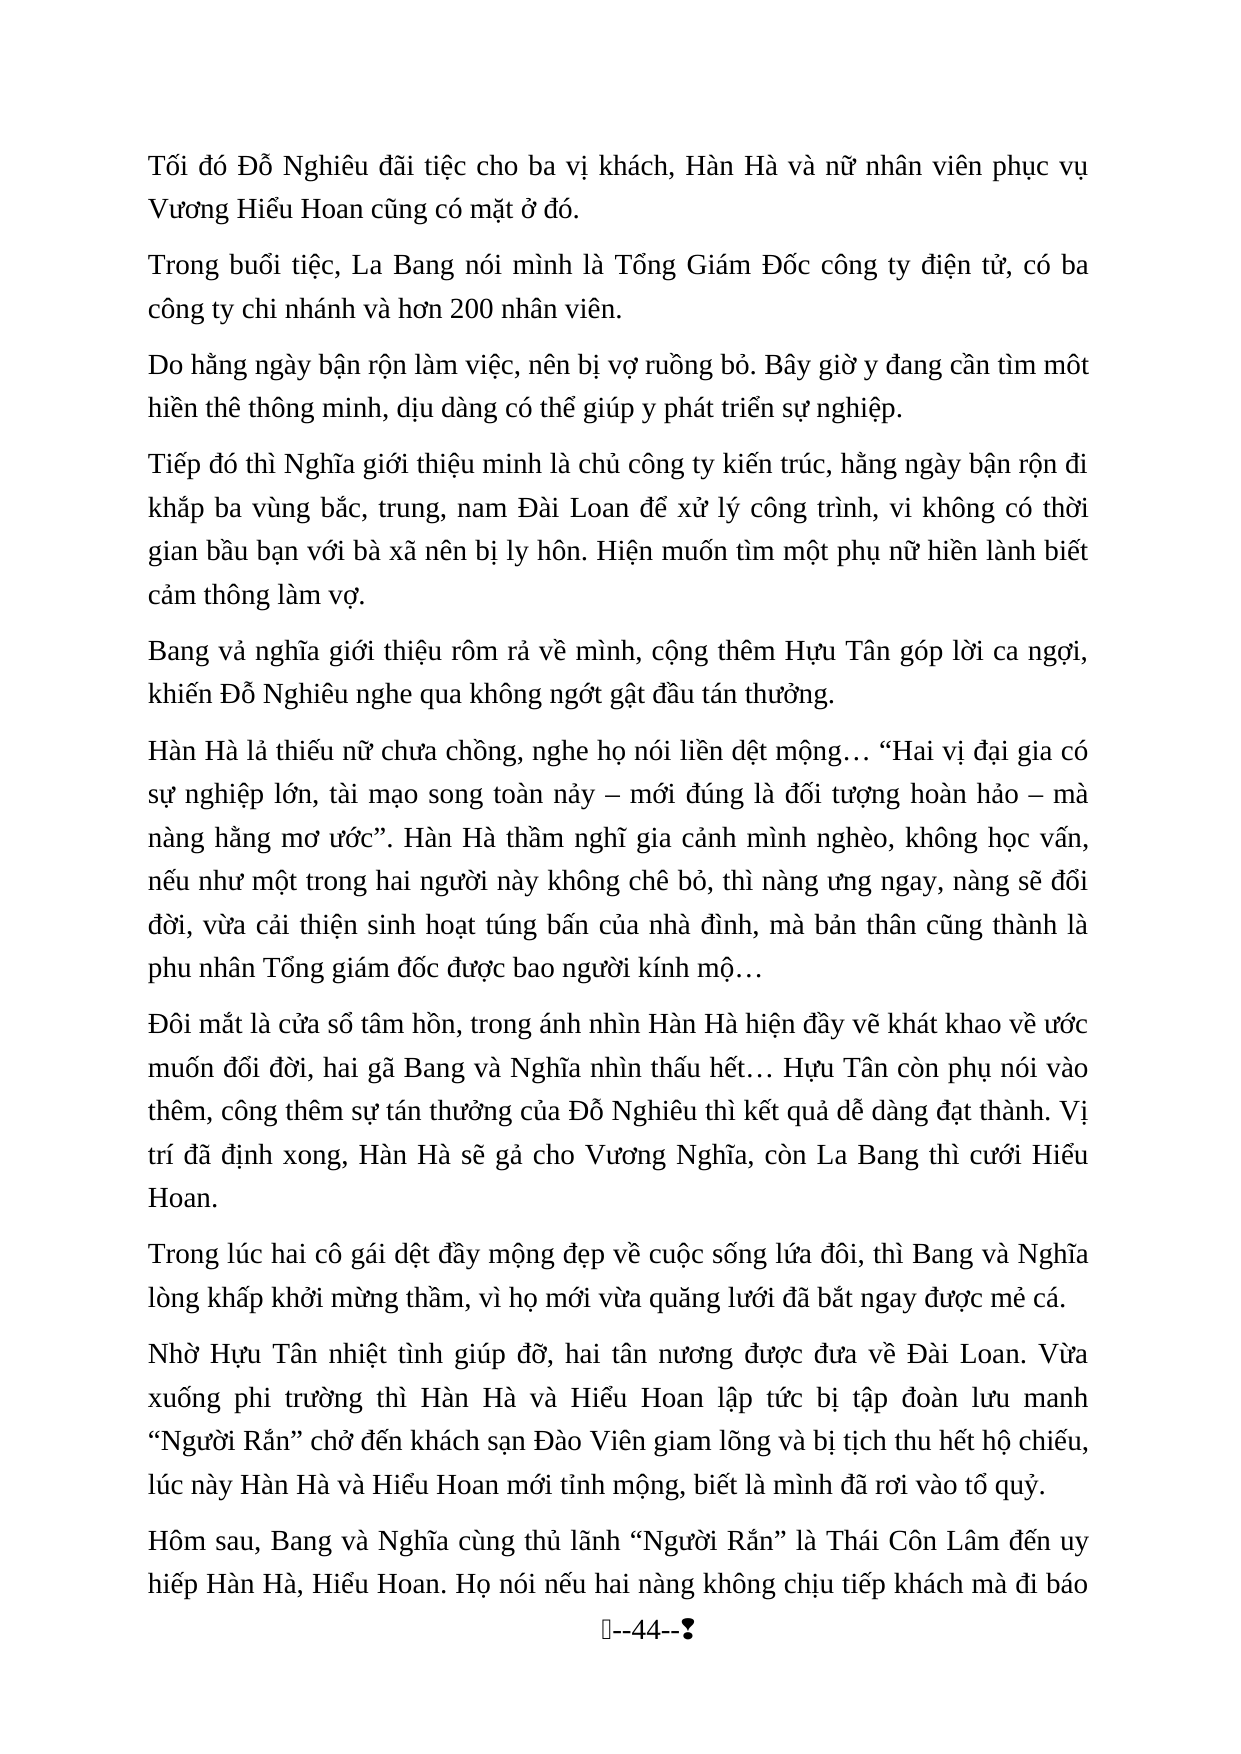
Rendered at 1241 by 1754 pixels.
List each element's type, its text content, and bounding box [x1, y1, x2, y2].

text Do hằng ngày bận rộn làm việc, nên bị vợ ruồng bỏ. Bây giờ y đang cần tìm môt hiền thê thông minh, dịu dàng có thể giúp y phát triển sự nghiệp. [148, 347, 1090, 424]
text Hàn Hà lả thiếu nữ chưa chồng, nghe họ nói liền dệt mộng… “Hai vị đại gia có sự nghiệp lớn, tài mạo song toàn nảy – mới đúng là đối tượng hoàn hảo – mà nàng hằng mơ ước”. Hàn Hà thầm nghĩ gia cảnh mình nghèo, không học vấn, nếu như một trong hai người này không chê bỏ, thì nàng ưng ngay, nàng sẽ đổi đời, vừa cải thiện sinh hoạt túng bấn của nhà đình, mà bản thân cũng thành là phu nhân Tổng giám đốc được bao người kính mộ… [148, 733, 1090, 984]
text Đôi mắt là cửa sổ tâm hồn, trong ánh nhìn Hàn Hà hiện đầy vẽ khát khao về ước muốn đổi đời, hai gã Bang và Nghĩa nhìn thấu hết… Hựu Tân còn phụ nói vào thêm, công thêm sự tán thưởng của Đỗ Nghiêu thì kết quả dễ dàng đạt thành. Vị trí đã định xong, Hàn Hà sẽ gả cho Vương Nghĩa, còn La Bang thì cưới Hiểu Hoan. [148, 1006, 1090, 1214]
text Tiếp đó thì Nghĩa giới thiệu minh là chủ công ty kiến trúc, hằng ngày bận rộn đi khắp ba vùng bắc, trung, nam Đài Loan để xử lý công trình, vi không có thời gian bầu bạn với bà xã nên bị ly hôn. Hiện muốn tìm một phụ nữ hiền lành biết cảm thông làm vợ. [148, 446, 1090, 611]
text Trong lúc hai cô gái dệt đầy mộng đẹp về cuộc sống lứa đôi, thì Bang và Nghĩa lòng khấp khởi mừng thầm, vì họ mới vừa quăng lưới đã bắt ngay được mẻ cá. [148, 1237, 1090, 1314]
text Bang vả nghĩa giới thiệu rôm rả về mình, cộng thêm Hựu Tân góp lời ca ngợi, khiến Đỗ Nghiêu nghe qua không ngớt gật đầu tán thưởng. [148, 633, 1090, 710]
text Nhờ Hựu Tân nhiệt tình giúp đỡ, hai tân nương được đưa về Đài Loan. Vừa xuống phi trường thì Hàn Hà và Hiểu Hoan lập tức bị tập đoàn lưu manh “Người Rắn” chở đến khách sạn Đào Viên giam lõng và bị tịch thu hết hộ chiếu, lúc này Hàn Hà và Hiểu Hoan mới tỉnh mộng, biết là mình đã rơi vào tổ quỷ. [148, 1336, 1090, 1500]
text Tối đó Đỗ Nghiêu đãi tiệc cho ba vị khách, Hàn Hà và nữ nhân viên phục vụ Vương Hiểu Hoan cũng có mặt ở đó. [148, 148, 1090, 225]
text Trong buổi tiệc, La Bang nói mình là Tổng Giám Đốc công ty điện tử, có ba công ty chi nhánh và hơn 200 nhân viên. [148, 247, 1090, 324]
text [148, 1523, 1090, 1600]
